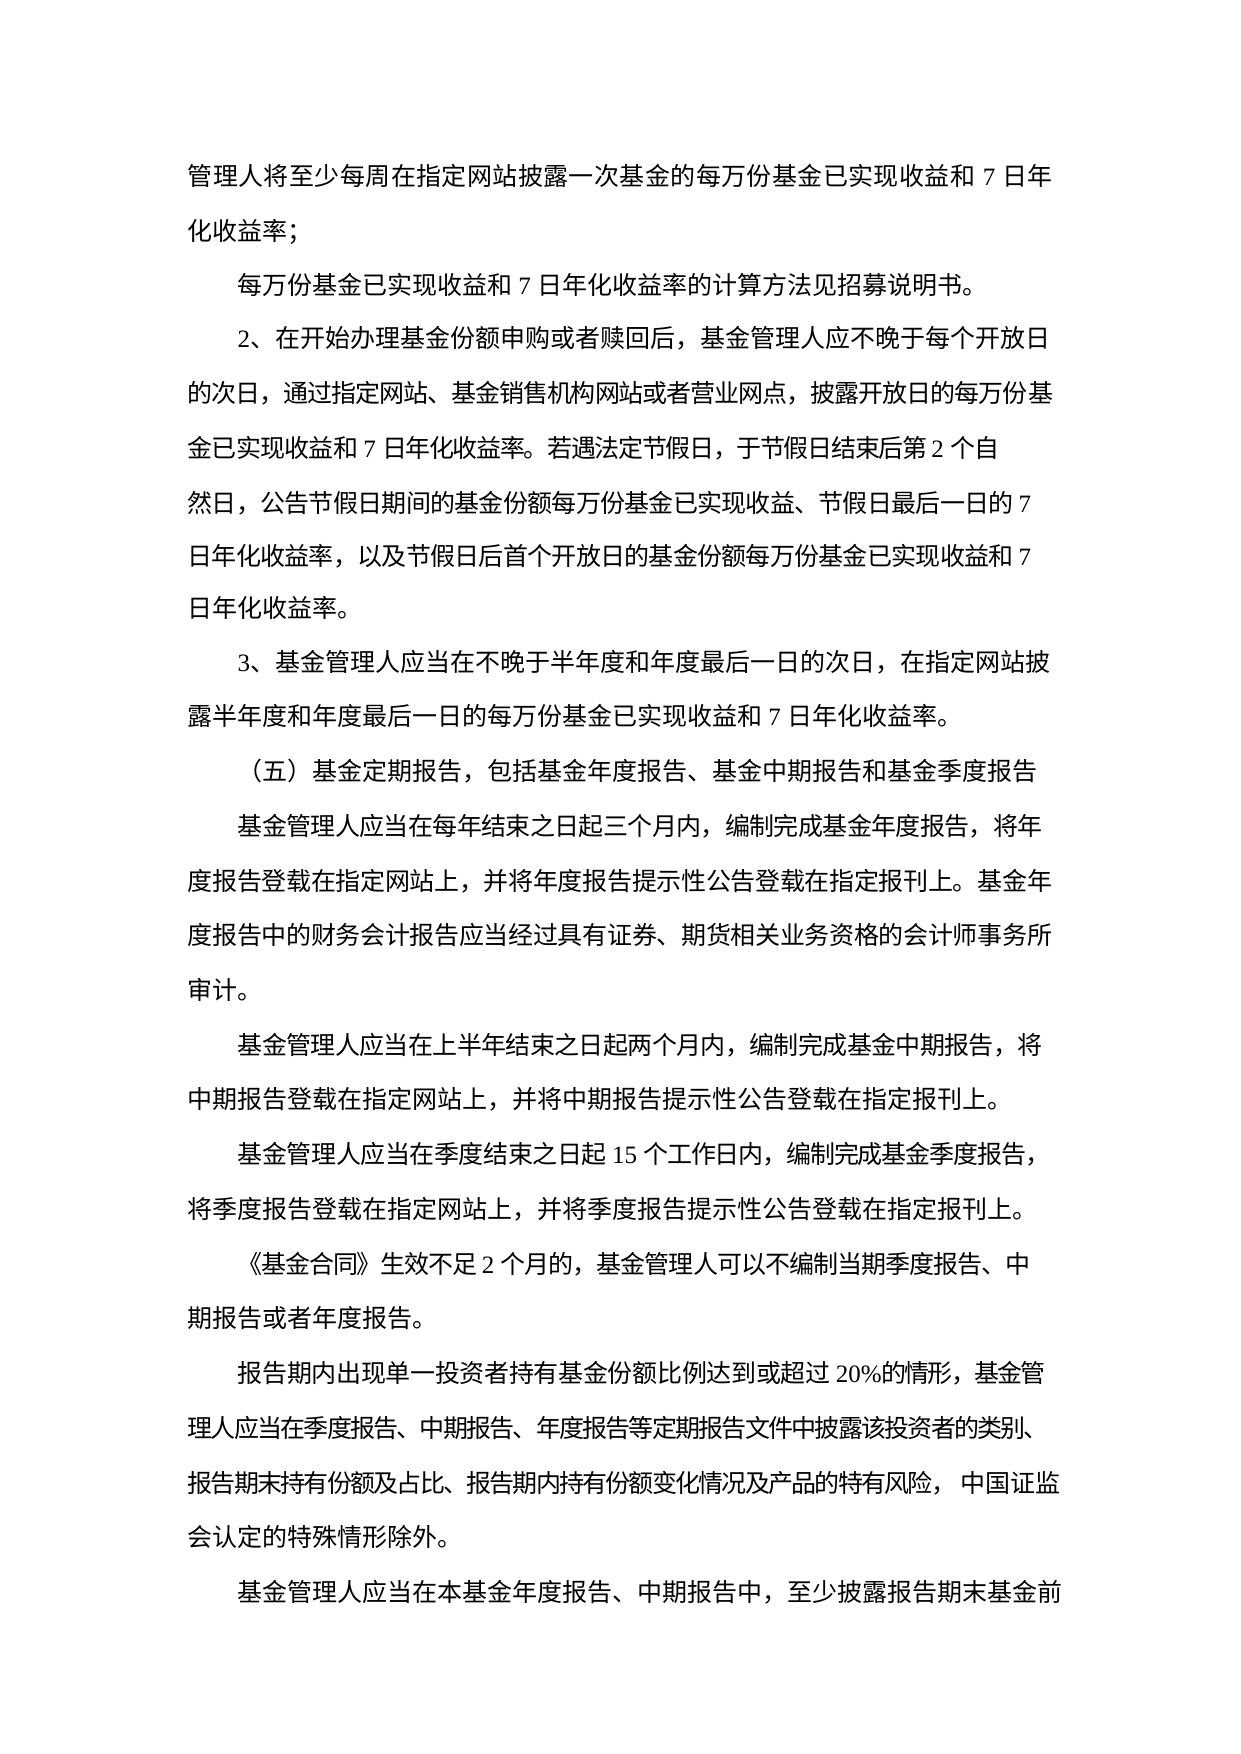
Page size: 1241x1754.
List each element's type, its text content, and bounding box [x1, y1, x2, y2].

text 基金管理人应当在本基金年度报告、中期报告中，至少披露报告期末基金前 [237, 1573, 1078, 1609]
text 基金管理人应当在上半年结束之日起两个月内，编制完成基金中期报告，将中期报告登载在指定网站上，并将中期报告提示性公告登载在指定报刊上。 [187, 1025, 1053, 1116]
text （五）基金定期报告，包括基金年度报告、基金中期报告和基金季度报告基金管理人应当在每年结束之日起三个月内，编制完成基金年度报告，将年 [237, 752, 1053, 842]
text 然日，公告节假日期间的基金份额每万份基金已实现收益、节假日最后一日的 7 [187, 483, 1078, 519]
text 基金管理人应当在季度结束之日起 15 个工作日内，编制完成基金季度报告， 将季度报告登载在指定网站上，并将季度报告提示性公告登载在指定报刊上。 [187, 1135, 1066, 1226]
text 日年化收益率，以及节假日后首个开放日的基金份额每万份基金已实现收益和 7 [187, 536, 1078, 572]
text 日年化收益率。 [187, 589, 1078, 625]
text 每万份基金已实现收益和 7 日年化收益率的计算方法见招募说明书。 [237, 266, 1078, 302]
text 2、在开始办理基金份额申购或者赎回后，基金管理人应不晚于每个开放日的次日，通过指定网站、基金销售机构网站或者营业网点，披露开放日的每万份基金已实现收益和 7 日年化收益率。若遇法定节假日，于节假日结束后第 2 个自 [187, 319, 1053, 464]
text 管理人将至少每周在指定网站披露一次基金的每万份基金已实现收益和 7 日年化收益率； [187, 156, 1053, 247]
text 报告期内出现单一投资者持有基金份额比例达到或超过 20%的情形，基金管理人应当在季度报告、中期报告、年度报告等定期报告文件中披露该投资者的类别、报告期末持有份额及占比、报告期内持有份额变化情况及产品的特有风险， 中国证监会认定的特殊情形除外。 [187, 1354, 1063, 1554]
text 3、基金管理人应当在不晚于半年度和年度最后一日的次日，在指定网站披露半年度和年度最后一日的每万份基金已实现收益和 7 日年化收益率。 [187, 642, 1052, 733]
text 《基金合同》生效不足 2 个月的，基金管理人可以不编制当期季度报告、中期报告或者年度报告。 [187, 1244, 1053, 1335]
text 度报告登载在指定网站上，并将年度报告提示性公告登载在指定报刊上。基金年度报告中的财务会计报告应当经过具有证券、期货相关业务资格的会计师事务所审计。 [187, 861, 1053, 1007]
